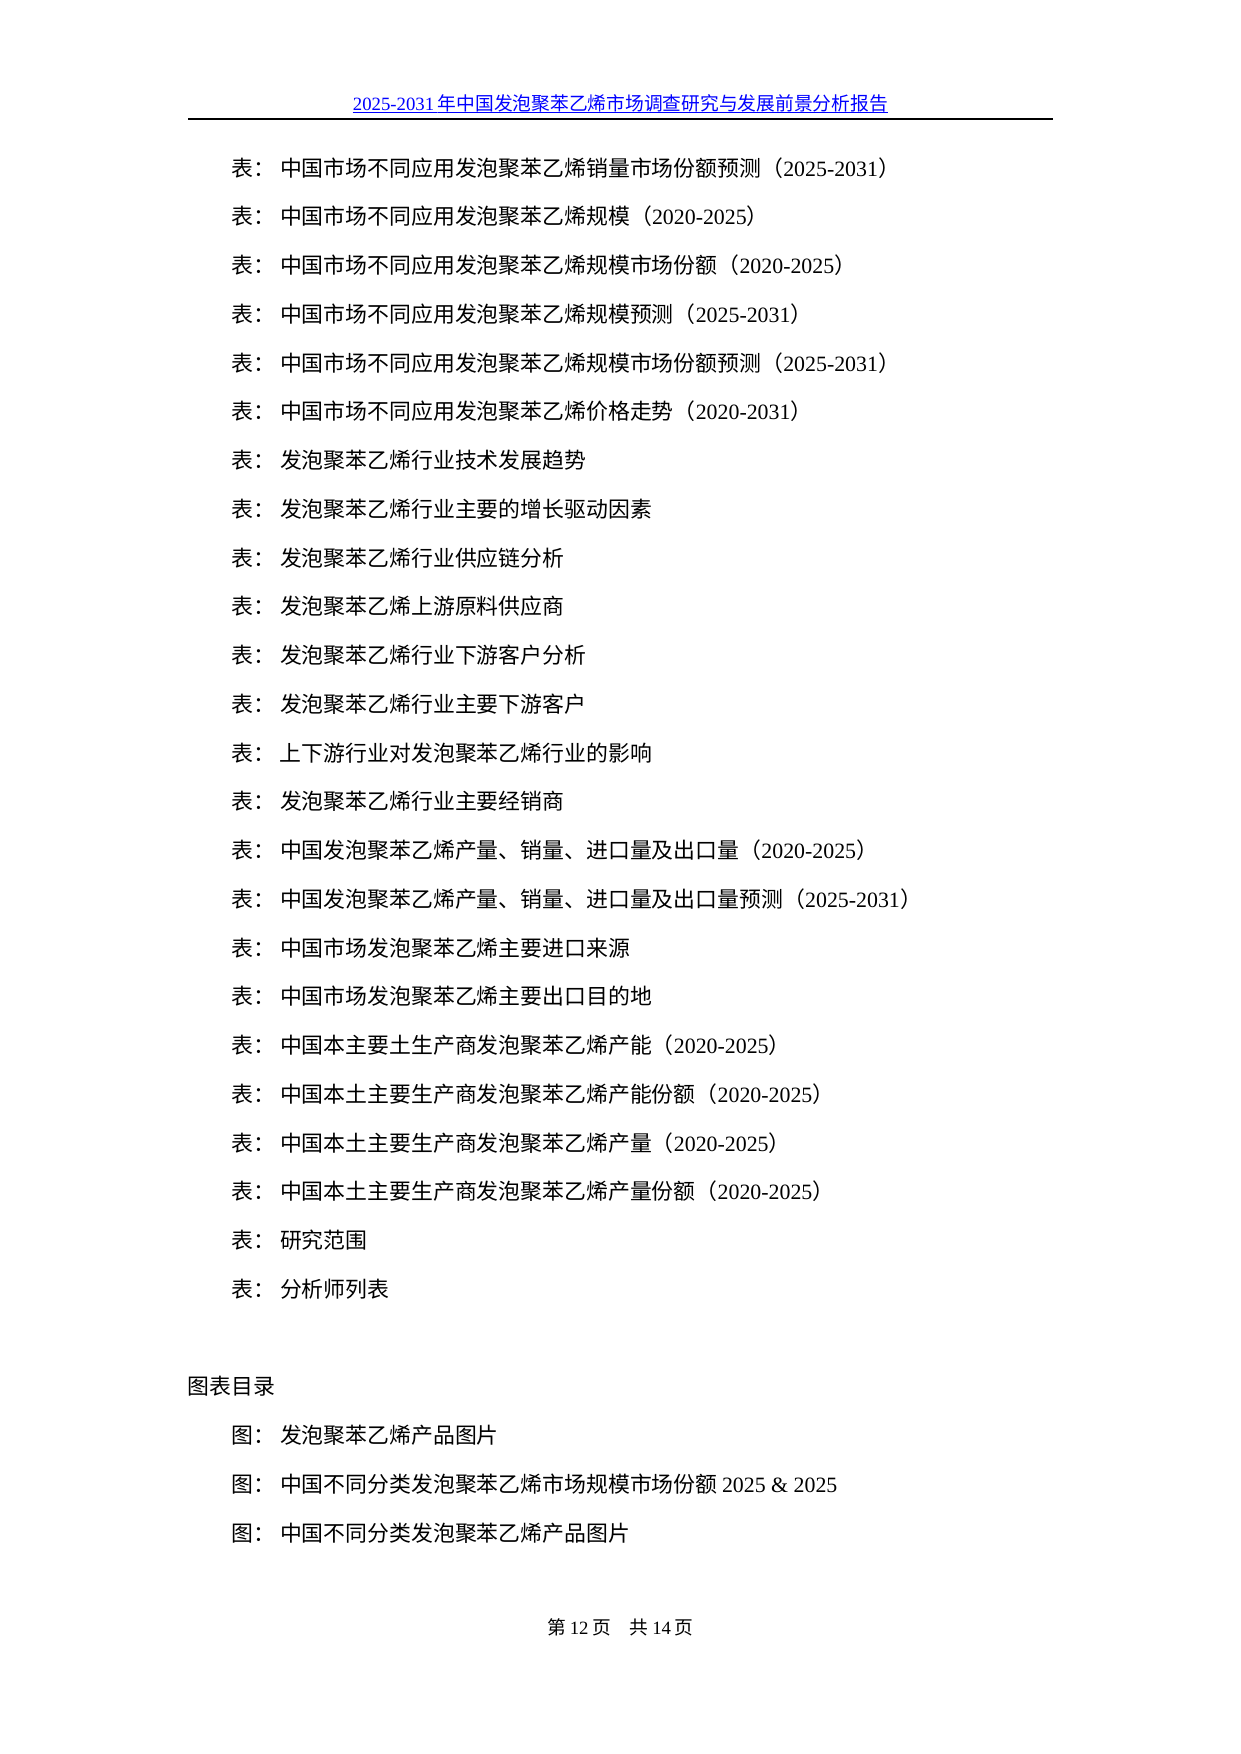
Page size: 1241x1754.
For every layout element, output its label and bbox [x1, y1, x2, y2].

text [187, 150, 1053, 1548]
